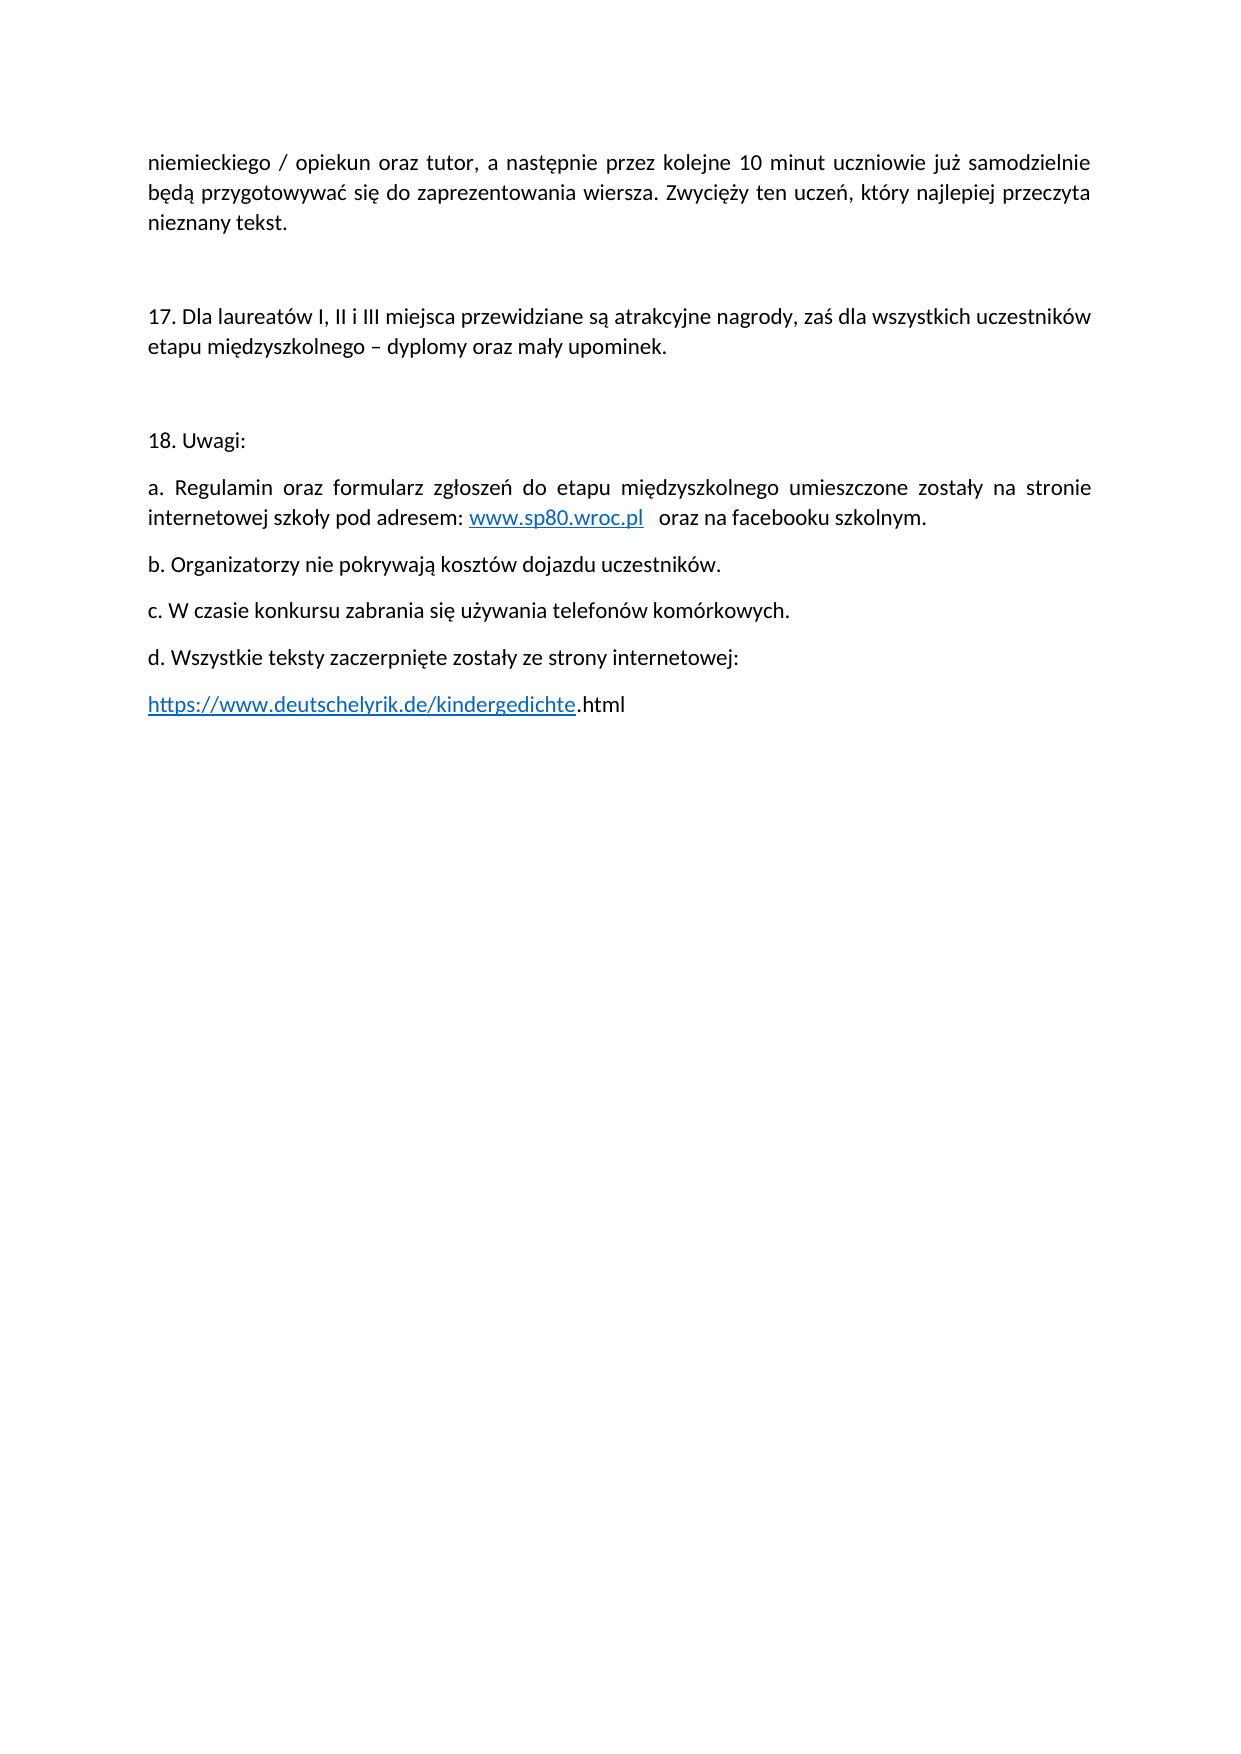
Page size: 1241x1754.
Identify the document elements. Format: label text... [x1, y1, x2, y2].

text a. Regulamin oraz formularz zgłoszeń do etapu międzyszkolnego umieszczone zostały na stronie internetowej szkoły pod adresem: www.sp80.wroc.pl oraz na facebooku szkolnym. [148, 473, 1093, 531]
text c. W czasie konkursu zabrania się używania telefonów komórkowych. [148, 597, 1093, 624]
text d. Wszystkie teksty zaczerpnięte zostały ze strony internetowej: [148, 643, 1093, 671]
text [148, 148, 1093, 236]
text 17. Dla laureatów I, II i III miejsca przewidziane są atrakcyjne nagrody, zaś dla wszystkich uczestników etapu międzyszkolnego – dyplomy oraz mały upominek. [148, 302, 1093, 360]
text https://www.deutschelyrik.de/kindergedichte.html [148, 690, 1093, 718]
text b. Organizatorzy nie pokrywają kosztów dojazdu uczestników. [148, 550, 1093, 578]
text 18. Uwagi: [148, 426, 1093, 454]
